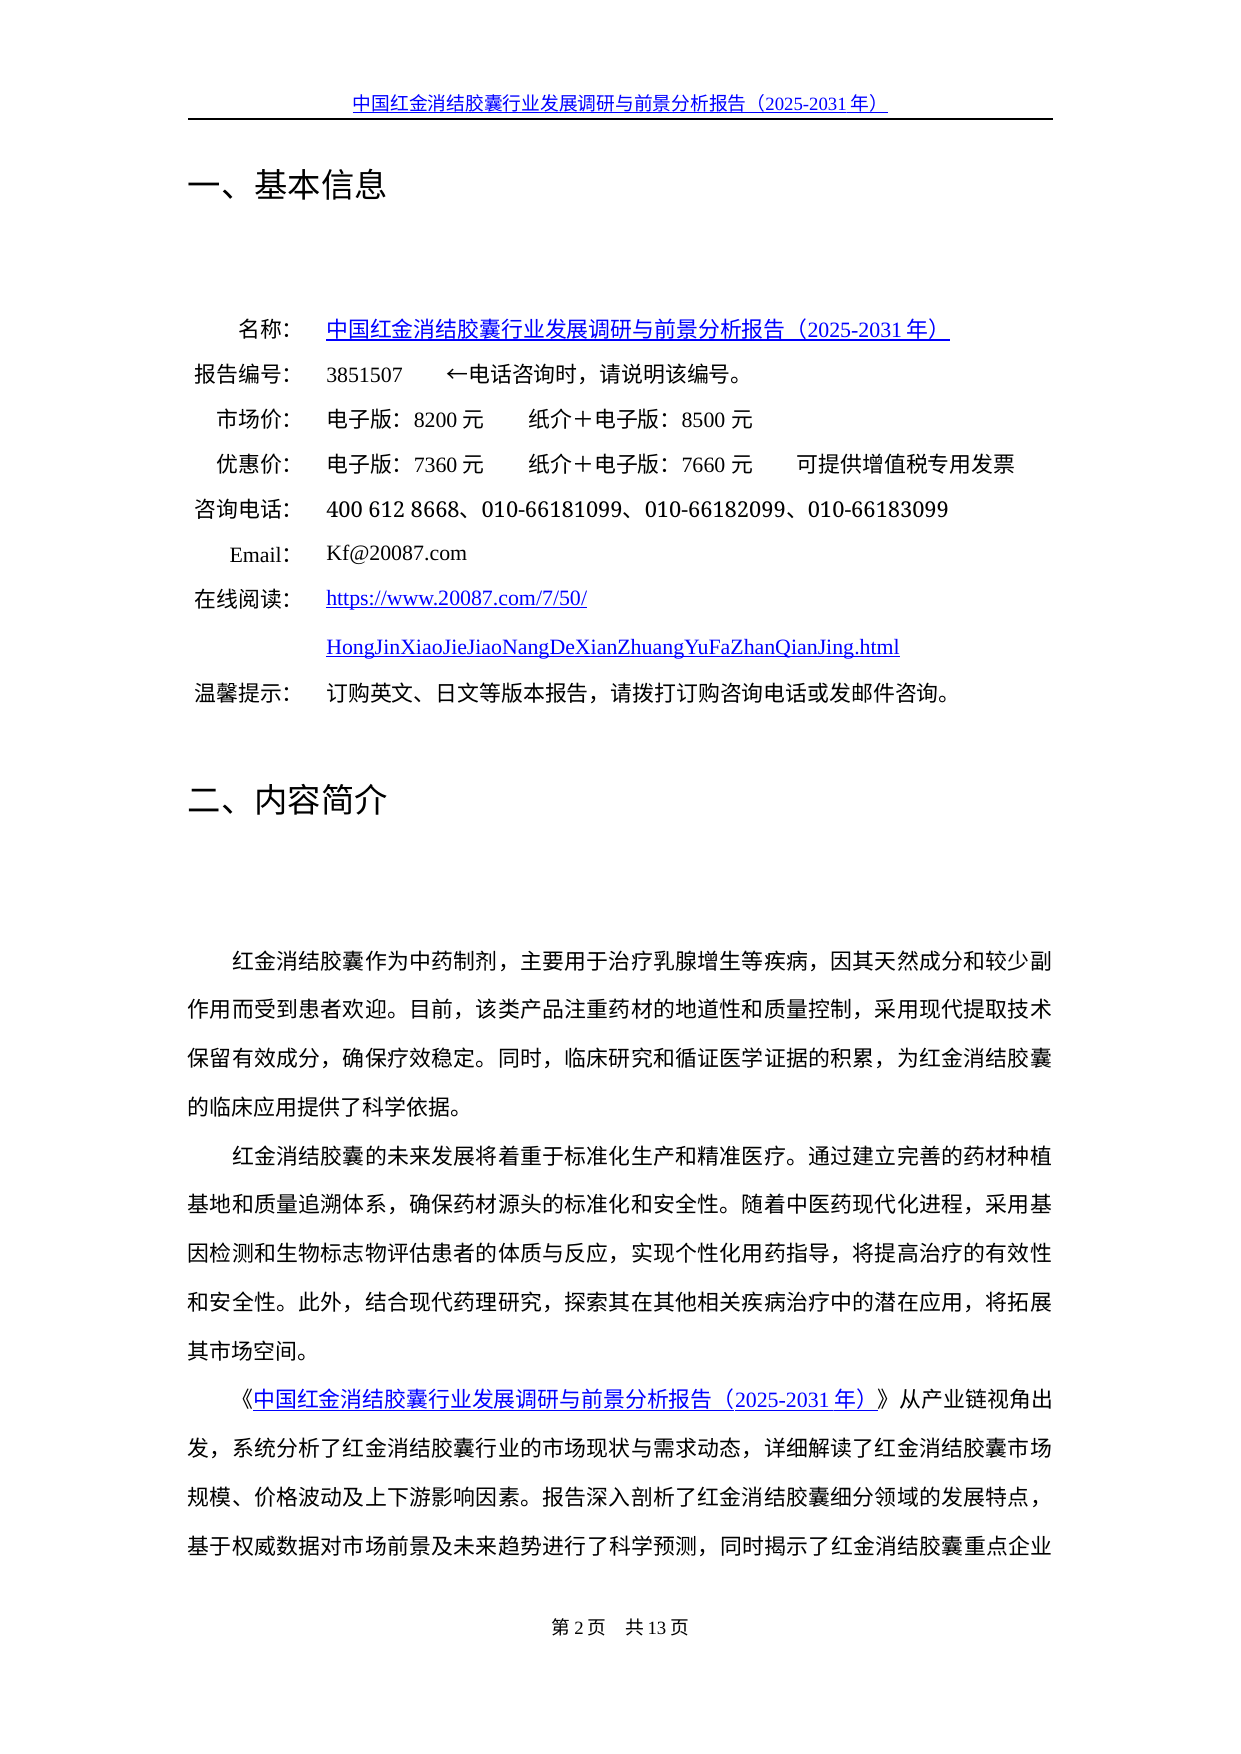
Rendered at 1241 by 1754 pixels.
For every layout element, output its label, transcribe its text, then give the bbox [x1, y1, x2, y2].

table_cell 市场价： [167, 402, 315, 447]
table_cell 咨询电话： [167, 492, 315, 537]
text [187, 943, 1053, 1561]
table_header 名称： [167, 312, 315, 357]
table_cell 3851507 ←电话咨询时，请说明该编号。 [315, 357, 1073, 402]
table_cell 电子版：7360 元 纸介＋电子版：7660 元 可提供增值税专用发票 [315, 447, 1073, 492]
title 一、基本信息 [187, 150, 1053, 215]
table_cell Email： [167, 537, 315, 582]
table_cell 订购英文、日文等版本报告，请拨打订购咨询电话或发邮件咨询。 [315, 675, 1073, 720]
table_cell 优惠价： [167, 447, 315, 492]
table_cell 电子版：8200 元 纸介＋电子版：8500 元 [315, 402, 1073, 447]
table_cell 在线阅读： [167, 582, 315, 675]
title 二、内容简介 [187, 766, 1053, 831]
table_cell Kf@20087.com [315, 537, 1073, 582]
table_cell 400 612 8668、010-66181099、010-66182099、010-66183099 [315, 492, 1073, 537]
table_cell 报告编号： [167, 357, 315, 402]
table_header 中国红金消结胶囊行业发展调研与前景分析报告（2025-2031年） [315, 312, 1073, 357]
table_cell [315, 582, 1073, 675]
table_cell 温馨提示： [167, 675, 315, 720]
